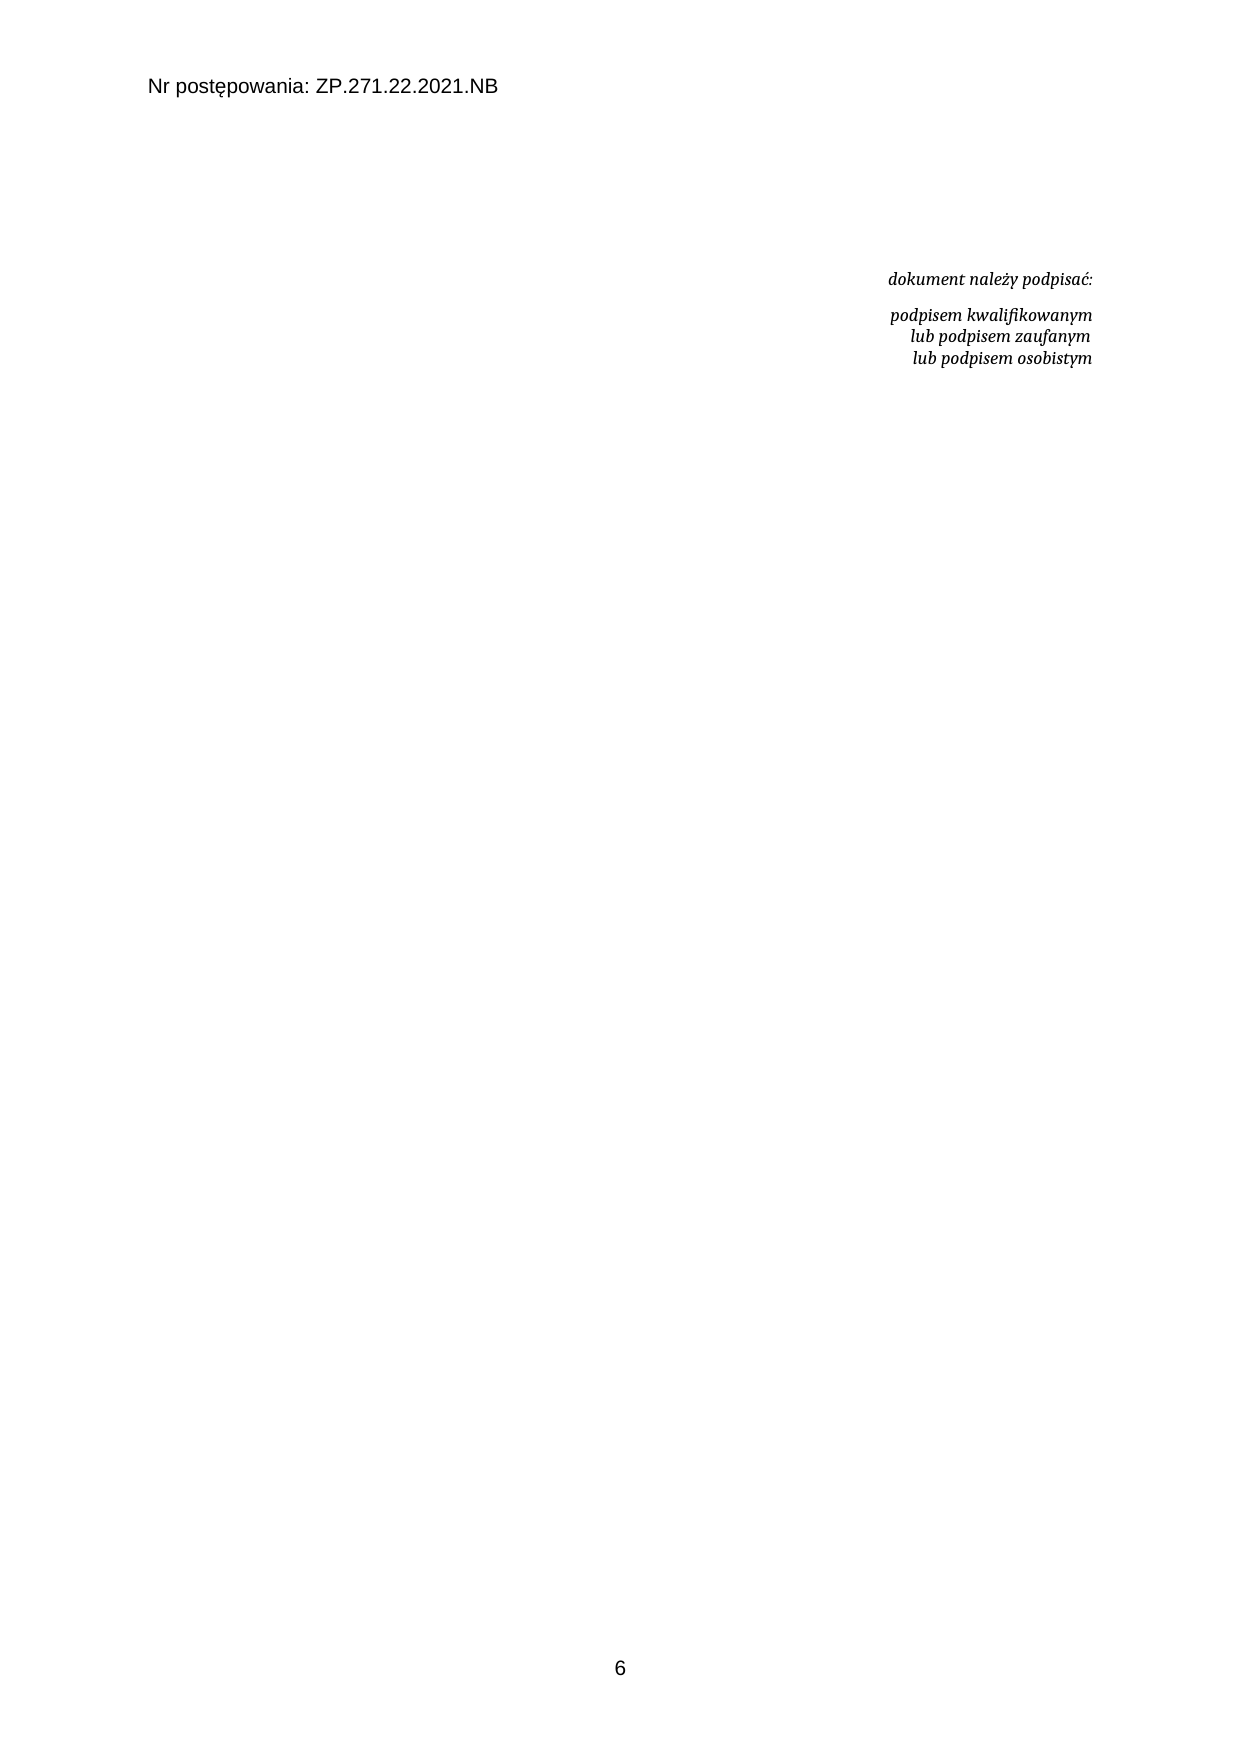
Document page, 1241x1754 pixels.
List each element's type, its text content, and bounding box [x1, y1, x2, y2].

text lub podpisem zaufanym [148, 326, 1093, 347]
text dokument należy podpisać: [148, 268, 1093, 290]
text lub podpisem osobistym [148, 347, 1093, 369]
text podpisem kwalifikowanym [148, 304, 1093, 326]
